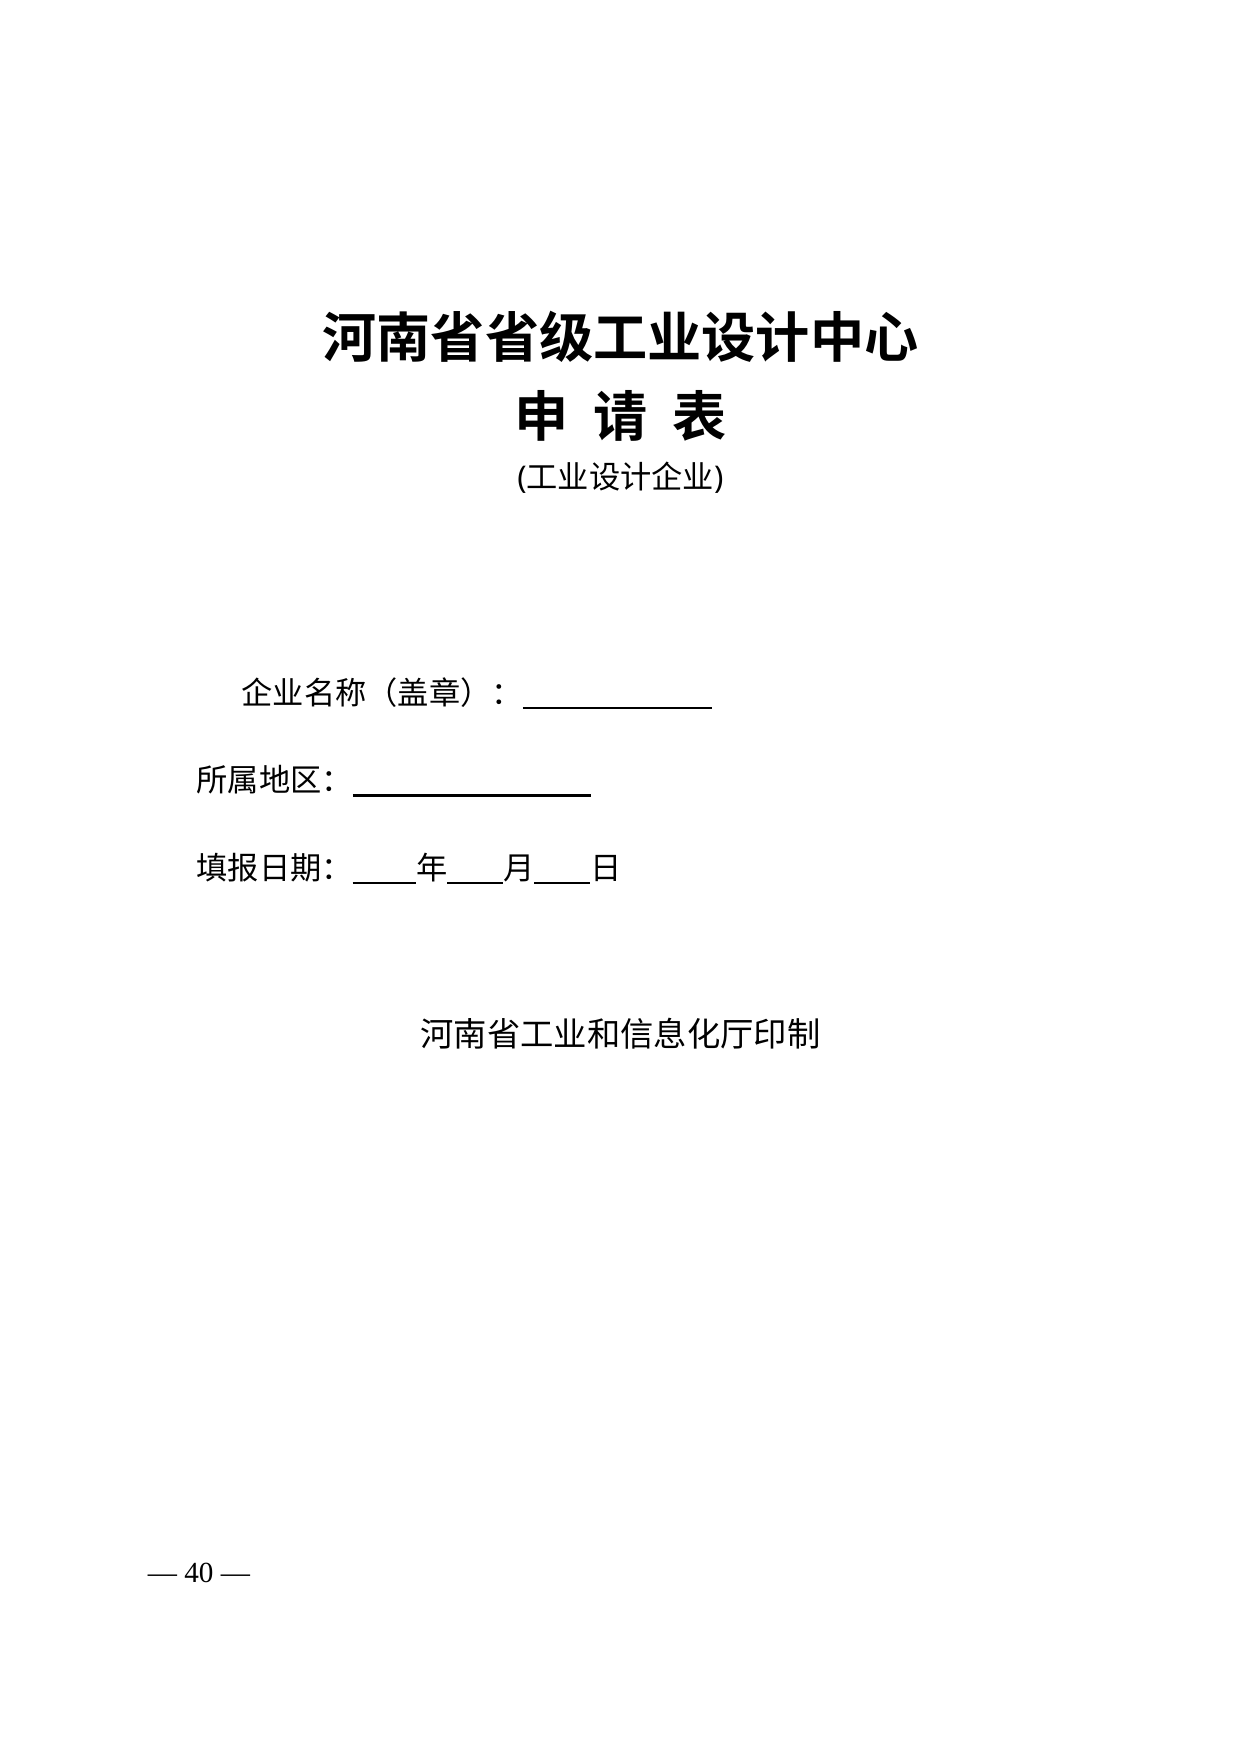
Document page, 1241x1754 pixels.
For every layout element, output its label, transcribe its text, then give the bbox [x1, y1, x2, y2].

text 申 请 表 [148, 373, 1092, 452]
text (工业设计企业) [148, 452, 1092, 497]
text 河南省省级工业设计中心 [148, 295, 1092, 373]
text 填报日期： 年 月 日 [148, 843, 1092, 889]
text 企业名称（盖章）： [148, 668, 1092, 713]
text 河南省工业和信息化厅印制 [148, 1008, 1092, 1056]
text 所属地区： [148, 756, 1092, 801]
